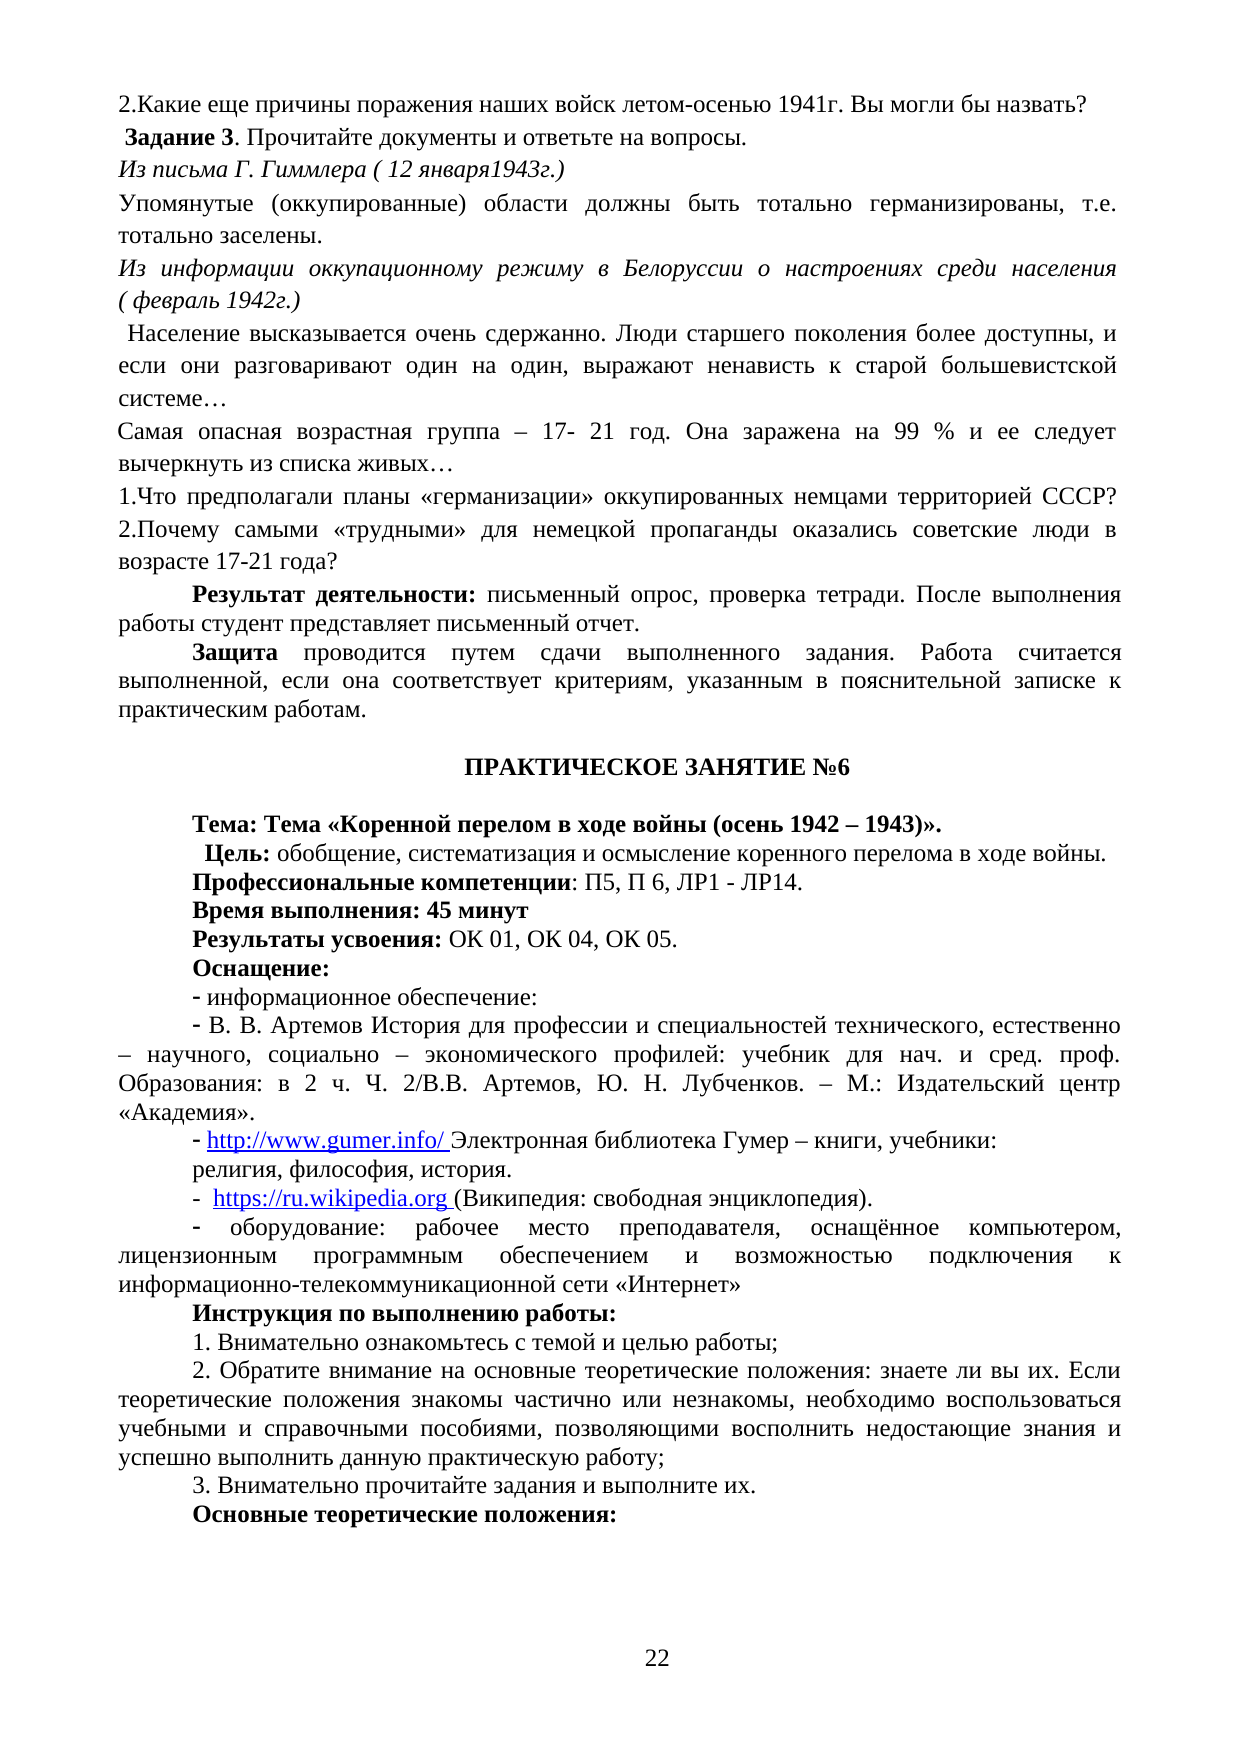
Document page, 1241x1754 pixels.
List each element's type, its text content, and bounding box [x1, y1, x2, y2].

text информационное обеспечение: [118, 982, 1122, 1010]
text 2. Обратите внимание на основные теоретические положения: знаете ли вы их. Если теоретические положения знакомы частично или незнакомы, необходимо воспользоваться учебными и справочными пособиями, позволяющими восполнить недостающие знания и успешно выполнить данную практическую работу; [118, 1355, 1122, 1470]
text Задание 3. Прочитайте документы и ответьте на вопросы. [118, 122, 1122, 151]
text Результат деятельности: письменный опрос, проверка тетради. После выполнения работы студент представляет письменный отчет. [118, 579, 1122, 637]
text Тема: Тема «Коренной перелом в ходе войны (осень 1942 – 1943)». [118, 809, 1122, 838]
text оборудование: рабочее место преподавателя, оснащённое компьютером, лицензионным программным обеспечением и возможностью подключения к информационно-телекоммуникационной сети «Интернет» [118, 1212, 1122, 1298]
text Защита проводится путем сдачи выполненного задания. Работа считается выполненной, если она соответствует критериям, указанным в пояснительной записке к практическим работам. [118, 637, 1122, 723]
text Самая опасная возрастная группа – 17- 21 год. Она заражена на 99 % и ее следует вычеркнуть из списка живых… [117, 416, 1118, 477]
text Из письма Г. Гиммлера ( 12 января1943г.) [118, 154, 1118, 183]
text Результаты усвоения: ОК 01, ОК 04, ОК 05. [118, 924, 1122, 953]
text Инструкция по выполнению работы: [118, 1298, 1122, 1327]
text Оснащение: [118, 953, 1122, 982]
text Упомянутые (оккупированные) области должны быть тотально германизированы, т.е. тотально заселены. [118, 188, 1118, 248]
text 1. Внимательно ознакомьтесь с темой и целью работы; [118, 1327, 1122, 1355]
text Основные теоретические положения: [118, 1499, 1122, 1528]
text ПРАКТИЧЕСКОЕ ЗАНЯТИЕ №6 [118, 752, 1122, 780]
text - https://ru.wikipedia.org (Википедия: свободная энциклопедия). [118, 1183, 1122, 1212]
text http://www.gumer.info/ Электронная библиотека Гумер – книги, учебники: [118, 1125, 1122, 1154]
text Из информации оккупационному режиму в Белоруссии о настроениях среди населения ( февраль 1942г.) [118, 253, 1118, 314]
text Профессиональные компетенции: П5, П 6, ЛР1 - ЛР14. [118, 867, 1122, 895]
text религия, философия, история. [118, 1154, 1122, 1183]
text Население высказывается очень сдержанно. Люди старшего поколения более доступны, и если они разговаривают один на один, выражают ненависть к старой большевистской системе… [118, 318, 1118, 412]
text Цель: обобщение, систематизация и осмысление коренного перелома в ходе войны. [118, 838, 1122, 867]
text Время выполнения: 45 минут [118, 895, 1122, 924]
text 3. Внимательно прочитайте задания и выполните их. [118, 1470, 1122, 1499]
text 2.Какие еще причины поражения наших войск летом-осенью 1941г. Вы могли бы назвать? [118, 89, 1118, 117]
text В. В. Артемов История для профессии и специальностей технического, естественно – научного, социально – экономического профилей: учебник для нач. и сред. проф. Образования: в 2 ч. Ч. 2/В.В. Артемов, Ю. Н. Лубченков. – М.: Издательский центр «Академия». [118, 1010, 1122, 1125]
text 1.Что предполагали планы «германизации» оккупированных немцами территорией СССР? 2.Почему самыми «трудными» для немецкой пропаганды оказались советские люди в возрасте 17-21 года? [118, 481, 1118, 574]
